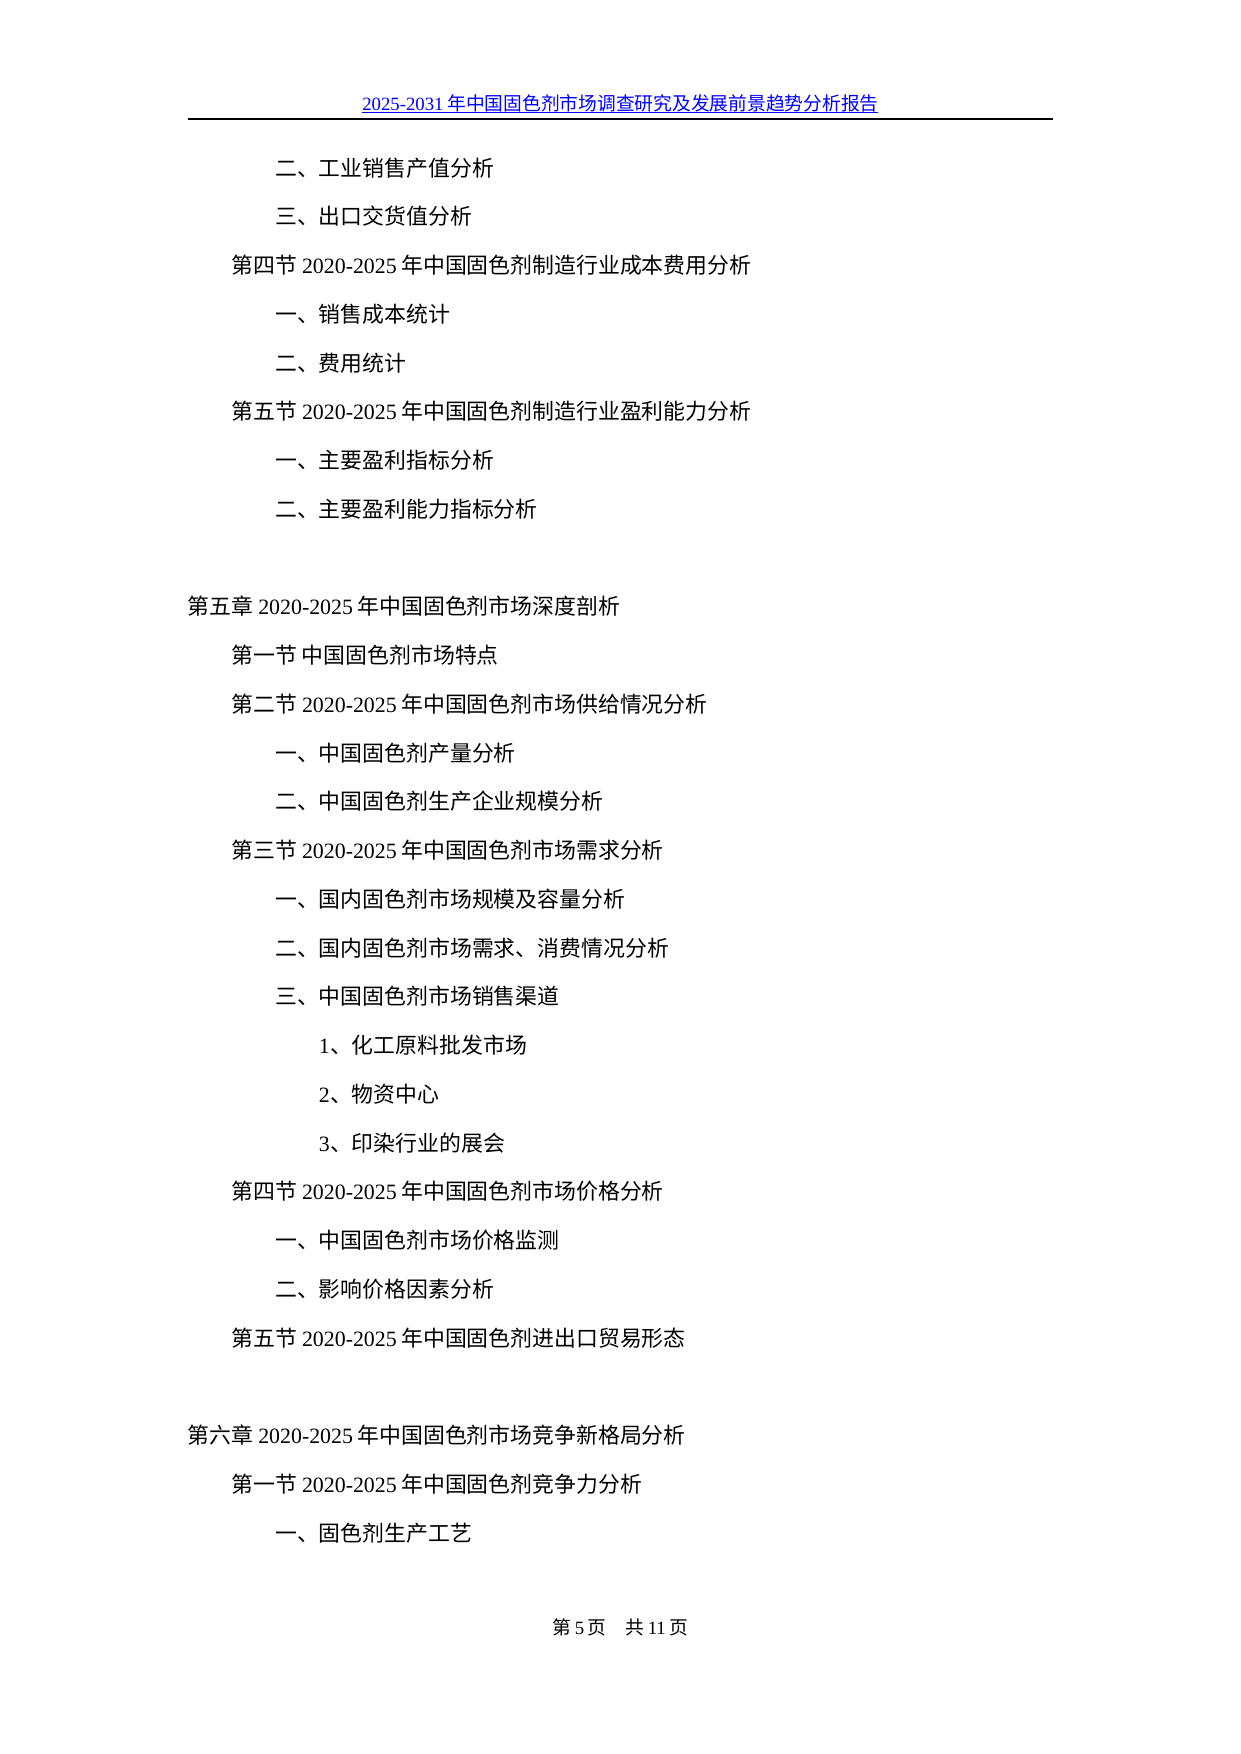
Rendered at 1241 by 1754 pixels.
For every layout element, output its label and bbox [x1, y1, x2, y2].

text [187, 150, 1053, 1548]
